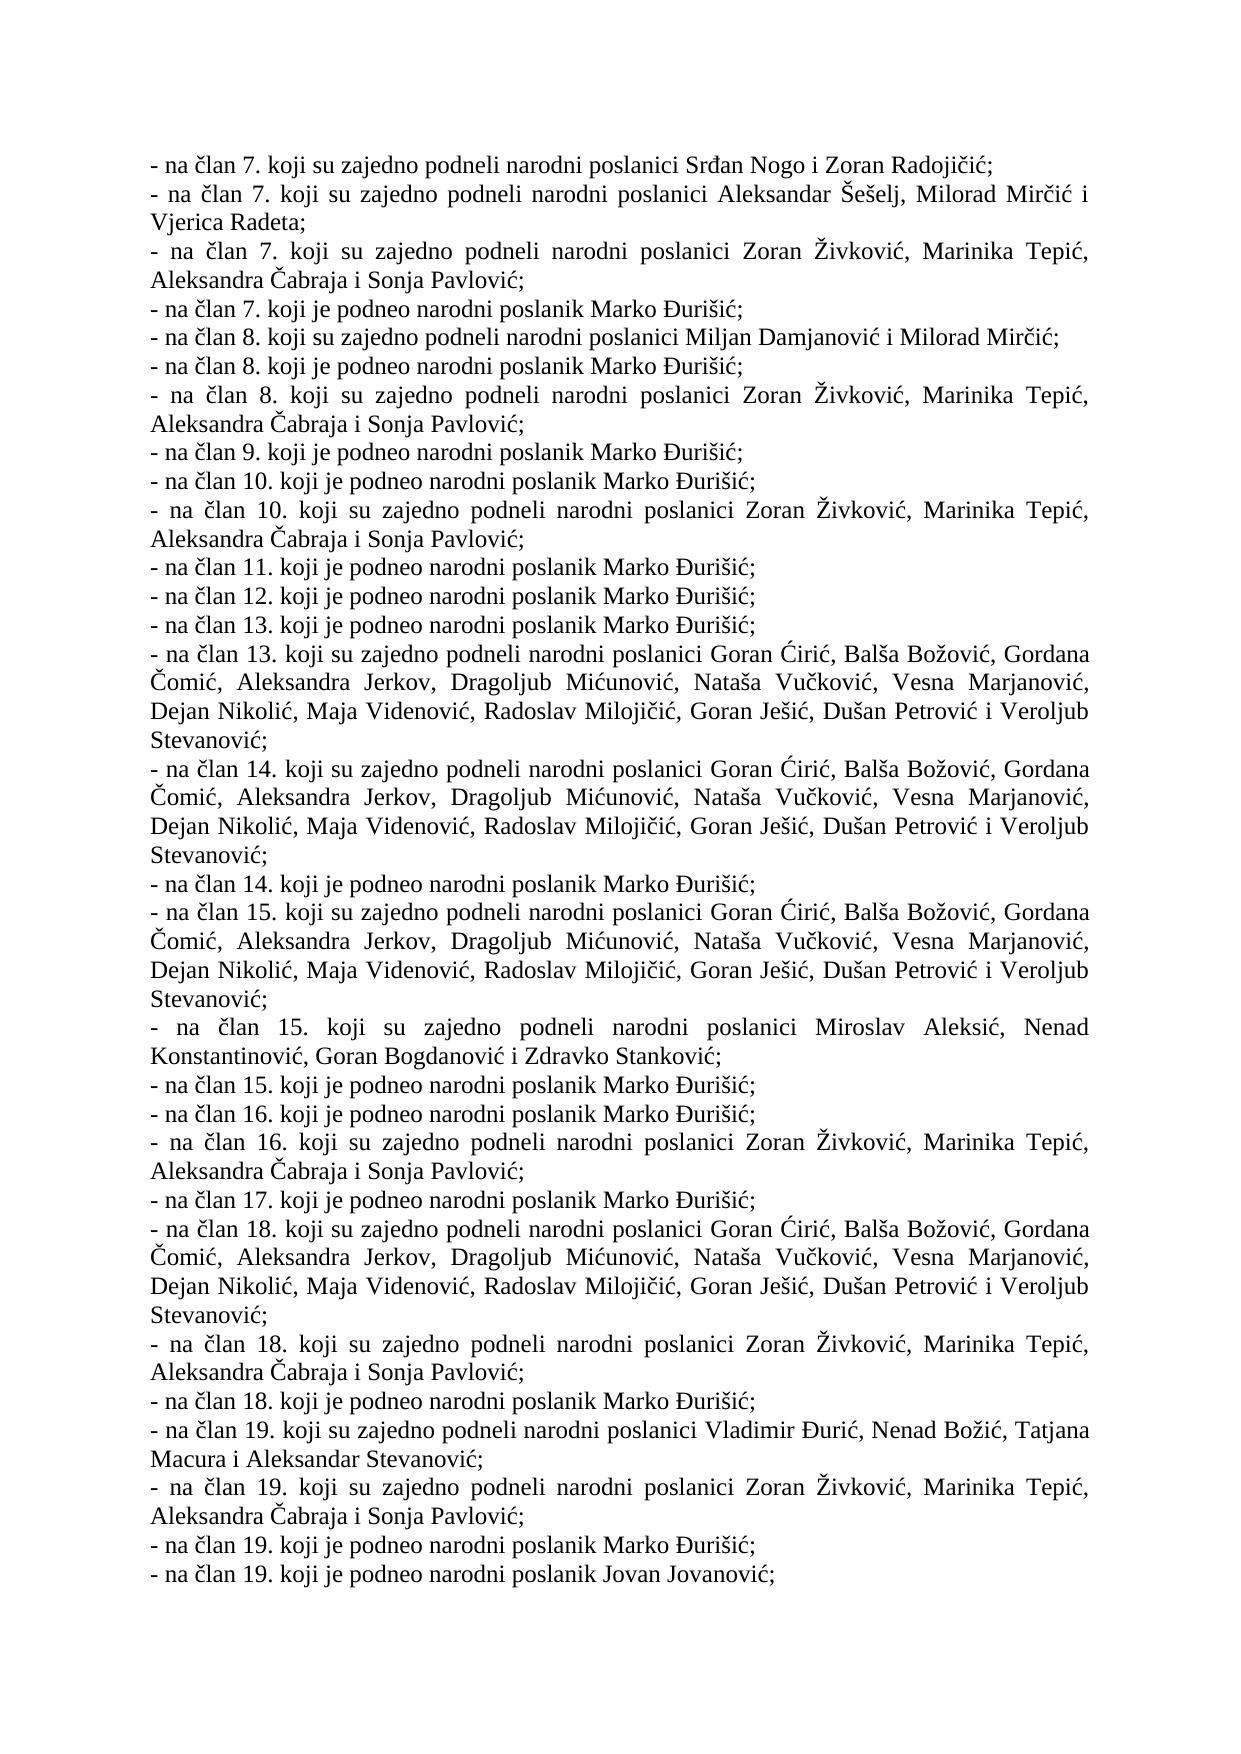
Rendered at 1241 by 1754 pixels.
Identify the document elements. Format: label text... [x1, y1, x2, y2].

text - na član 13. koji su zajedno podneli narodni poslanici Goran Ćirić, Balša Božović, Gordana Čomić, Aleksandra Jerkov, Dragoljub Mićunović, Nataša Vučković, Vesna Marjanović, Dejan Nikolić, Maja Videnović, Radoslav Milojičić, Goran Ješić, Dušan Petrović i Veroljub Stevanović; [150, 639, 1090, 754]
text - na član 16. koji su zajedno podneli narodni poslanici Zoran Živković, Marinika Tepić, Aleksandra Čabraja i Sonja Pavlović; [150, 1127, 1090, 1185]
text - na član 19. koji je podneo narodni poslanik Marko Đurišić; [150, 1530, 1090, 1559]
text - na član 7. koji su zajedno podneli narodni poslanici Zoran Živković, Marinika Tepić, Aleksandra Čabraja i Sonja Pavlović; [150, 236, 1090, 294]
text - na član 8. koji su zajedno podneli narodni poslanici Zoran Živković, Marinika Tepić, Aleksandra Čabraja i Sonja Pavlović; [150, 380, 1090, 437]
text - na član 17. koji je podneo narodni poslanik Marko Đurišić; [150, 1185, 1090, 1214]
text - na član 12. koji je podneo narodni poslanik Marko Đurišić; [150, 581, 1090, 610]
text - na član 8. koji je podneo narodni poslanik Marko Đurišić; [150, 351, 1090, 380]
text - na član 8. koji su zajedno podneli narodni poslanici Miljan Damjanović i Milorad Mirčić; [150, 322, 1090, 351]
text - na član 15. koji su zajedno podneli narodni poslanici Miroslav Aleksić, Nenad Konstantinović, Goran Bogdanović i Zdravko Stanković; [150, 1012, 1090, 1070]
text - na član 10. koji su zajedno podneli narodni poslanici Zoran Živković, Marinika Tepić, Aleksandra Čabraja i Sonja Pavlović; [150, 495, 1090, 552]
text - na član 15. koji je podneo narodni poslanik Marko Đurišić; [150, 1070, 1090, 1099]
text - na član 18. koji su zajedno podneli narodni poslanici Zoran Živković, Marinika Tepić, Aleksandra Čabraja i Sonja Pavlović; [150, 1329, 1090, 1386]
text - na član 13. koji je podneo narodni poslanik Marko Đurišić; [150, 610, 1090, 639]
text - na član 9. koji je podneo narodni poslanik Marko Đurišić; [150, 437, 1090, 466]
text - na član 16. koji je podneo narodni poslanik Marko Đurišić; [150, 1099, 1090, 1127]
text - na član 19. koji je podneo narodni poslanik Jovan Jovanović; [150, 1559, 1090, 1587]
text - na član 18. koji su zajedno podneli narodni poslanici Goran Ćirić, Balša Božović, Gordana Čomić, Aleksandra Jerkov, Dragoljub Mićunović, Nataša Vučković, Vesna Marjanović, Dejan Nikolić, Maja Videnović, Radoslav Milojičić, Goran Ješić, Dušan Petrović i Veroljub Stevanović; [150, 1214, 1090, 1329]
text - na član 19. koji su zajedno podneli narodni poslanici Zoran Živković, Marinika Tepić, Aleksandra Čabraja i Sonja Pavlović; [150, 1472, 1090, 1530]
text - na član 7. koji su zajedno podneli narodni poslanici Srđan Nogo i Zoran Radojičić; [150, 150, 1090, 179]
text - na član 19. koji su zajedno podneli narodni poslanici Vladimir Đurić, Nenad Božić, Tatjana Macura i Aleksandar Stevanović; [150, 1415, 1090, 1472]
text - na član 15. koji su zajedno podneli narodni poslanici Goran Ćirić, Balša Božović, Gordana Čomić, Aleksandra Jerkov, Dragoljub Mićunović, Nataša Vučković, Vesna Marjanović, Dejan Nikolić, Maja Videnović, Radoslav Milojičić, Goran Ješić, Dušan Petrović i Veroljub Stevanović; [150, 897, 1090, 1012]
text - na član 7. koji su zajedno podneli narodni poslanici Aleksandar Šešelj, Milorad Mirčić i Vjerica Radeta; [150, 179, 1090, 236]
text - na član 10. koji je podneo narodni poslanik Marko Đurišić; [150, 466, 1090, 495]
text - na član 11. koji je podneo narodni poslanik Marko Đurišić; [150, 552, 1090, 581]
text - na član 18. koji je podneo narodni poslanik Marko Đurišić; [150, 1386, 1090, 1415]
text - na član 7. koji je podneo narodni poslanik Marko Đurišić; [150, 294, 1090, 322]
text - na član 14. koji je podneo narodni poslanik Marko Đurišić; [150, 869, 1090, 897]
text - na član 14. koji su zajedno podneli narodni poslanici Goran Ćirić, Balša Božović, Gordana Čomić, Aleksandra Jerkov, Dragoljub Mićunović, Nataša Vučković, Vesna Marjanović, Dejan Nikolić, Maja Videnović, Radoslav Milojičić, Goran Ješić, Dušan Petrović i Veroljub Stevanović; [150, 754, 1090, 869]
